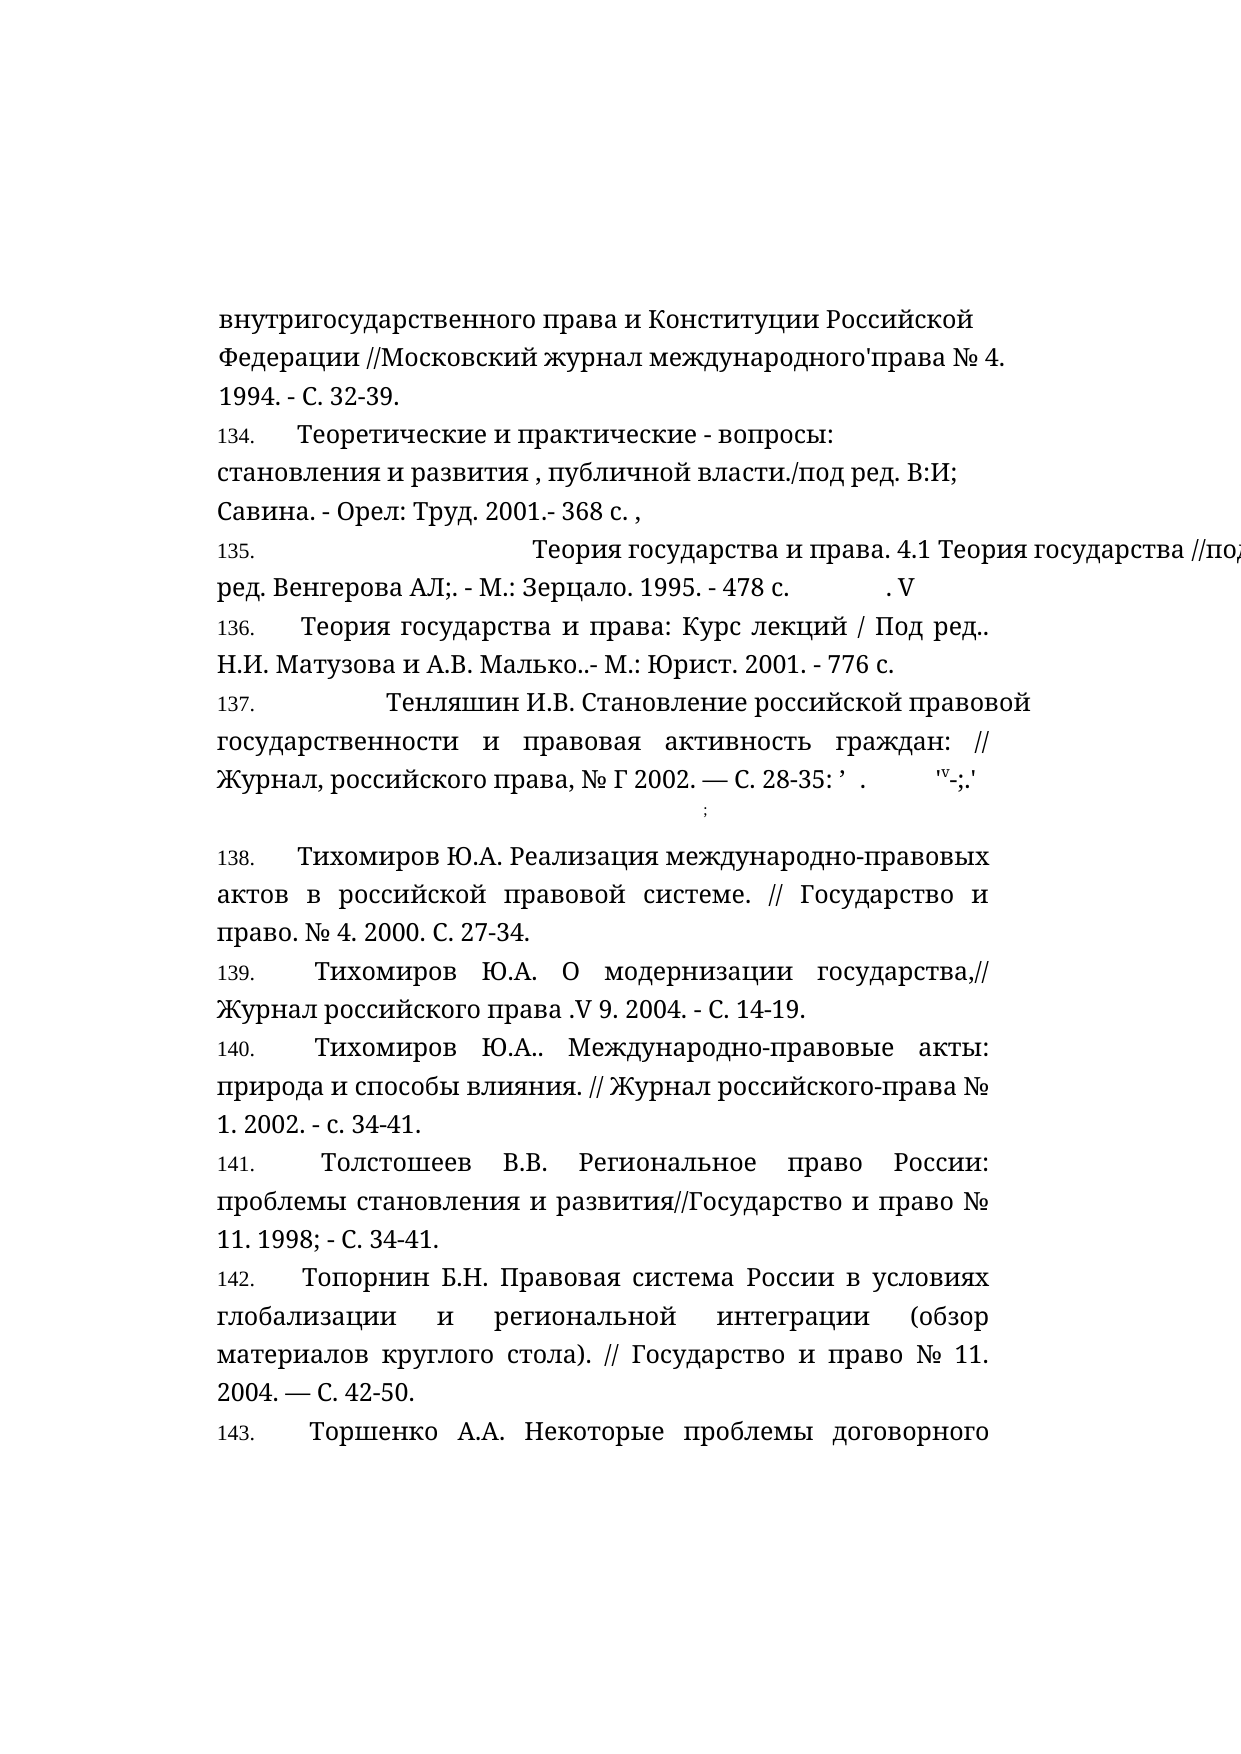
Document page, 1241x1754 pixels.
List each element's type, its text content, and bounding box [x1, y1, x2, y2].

text внутригосударственного права и Конституции Российской Федерации //Московский журнал международного'права № 4. 1994. - С. 32-39. [219, 298, 1011, 413]
list Тихомиров Ю.А. О модернизации государства,// Журнал российского права .V 9. 2004. - С. 14-19. [217, 949, 990, 1026]
list Теоретические и практические - вопросы: становления и развития , публичной власти./под ред. В:И; Савина. - Орел: Труд. 2001.- 368 с. , [217, 413, 1000, 528]
list Толстошеев В.В. Региональное право России: проблемы становления и развития//Государство и право № 11. 1998; - С. 34-41. [217, 1141, 990, 1256]
list Тихомиров Ю.А.. Международно-правовые акты: природа и способы влияния. // Журнал российского-права № 1. 2002. - с. 34-41. [217, 1026, 990, 1141]
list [217, 1409, 990, 1448]
list Тихомиров Ю.А. Реализация международно-правовых актов в российской правовой системе. // Государство и право. № 4. 2000. С. 27-34. [217, 834, 990, 949]
list Теория государства и права. 4.1 Теория государства //под ред. Венгерова АЛ;. - М.: Зерцало. 1995. - 478 с. . V [217, 528, 990, 604]
list Теория государства и права: Курс лекций / Под ред.. Н.И. Матузова и A.B. Малько..- М.: Юрист. 2001. - 776 с. [217, 604, 990, 681]
list Тенляшин И.В. Становление российской правовой государственности и правовая активность граждан: // Журнал, российского права, № Г 2002. — С. 28-35: ’ . 'v-;.' ; [217, 681, 990, 834]
list Топорнин Б.Н. Правовая система России в условиях глобализации и региональной интеграции (обзор материалов круглого стола). // Государство и право № 11. 2004. — С. 42-50. [217, 1256, 990, 1409]
